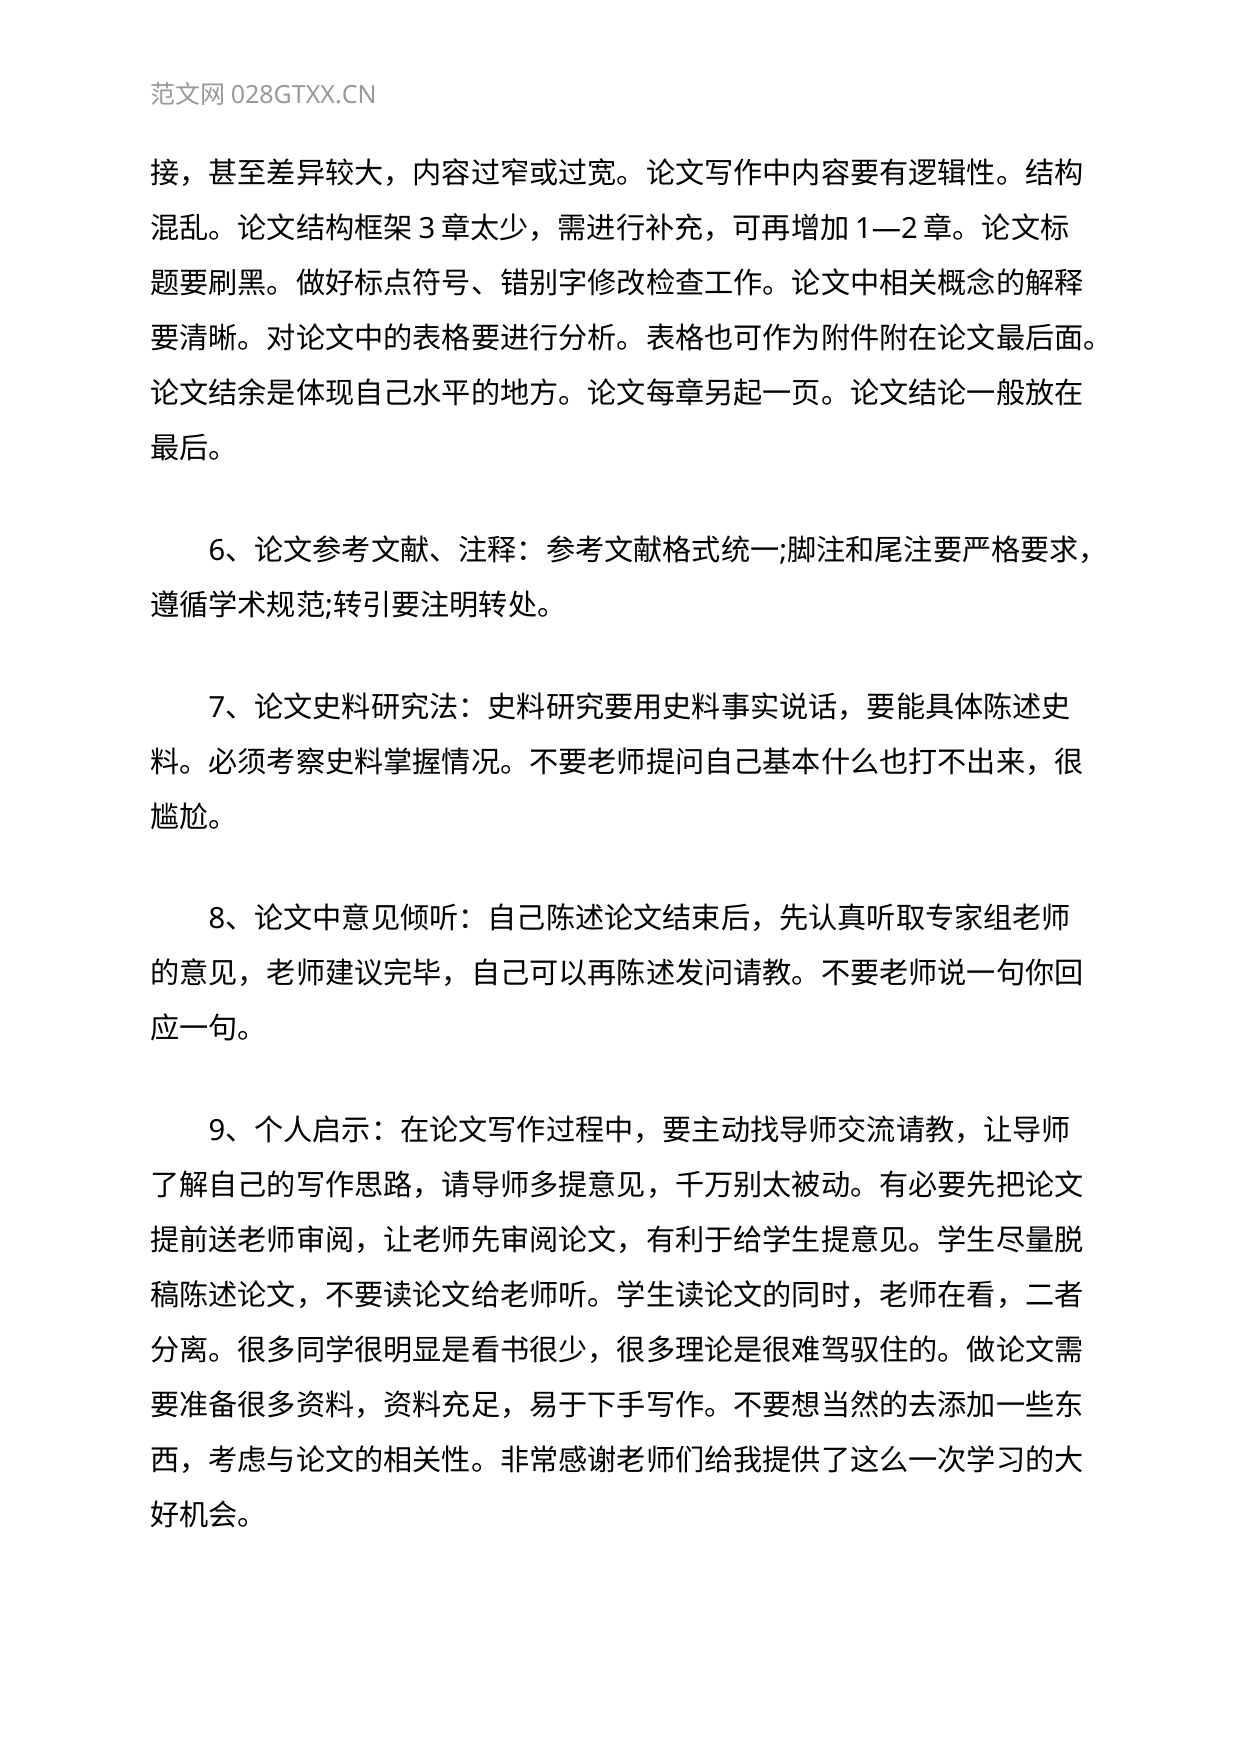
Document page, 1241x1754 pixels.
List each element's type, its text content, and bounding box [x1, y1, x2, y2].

text 6、论文参考文献、注释：参考文献格式统一;脚注和尾注要严格要求，遵循学术规范;转引要注明转处。 [150, 526, 1090, 624]
text 7、论文史料研究法：史料研究要用史料事实说话，要能具体陈述史料。必须考察史料掌握情况。不要老师提问自己基本什么也打不出来，很尴尬。 [150, 683, 1090, 836]
text 9、个人启示：在论文写作过程中，要主动找导师交流请教，让导师了解自己的写作思路，请导师多提意见，千万别太被动。有必要先把论文提前送老师审阅，让老师先审阅论文，有利于给学生提意见。学生尽量脱稿陈述论文，不要读论文给老师听。学生读论文的同时，老师在看，二者分离。很多同学很明显是看书很少，很多理论是很难驾驭住的。做论文需要准备很多资料，资料充足，易于下手写作。不要想当然的去添加一些东西，考虑与论文的相关性。非常感谢老师们给我提供了这么一次学习的大好机会。 [150, 1107, 1090, 1533]
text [150, 150, 1090, 467]
text 8、论文中意见倾听：自己陈述论文结束后，先认真听取专家组老师的意见，老师建议完毕，自己可以再陈述发问请教。不要老师说一句你回应一句。 [150, 895, 1090, 1047]
